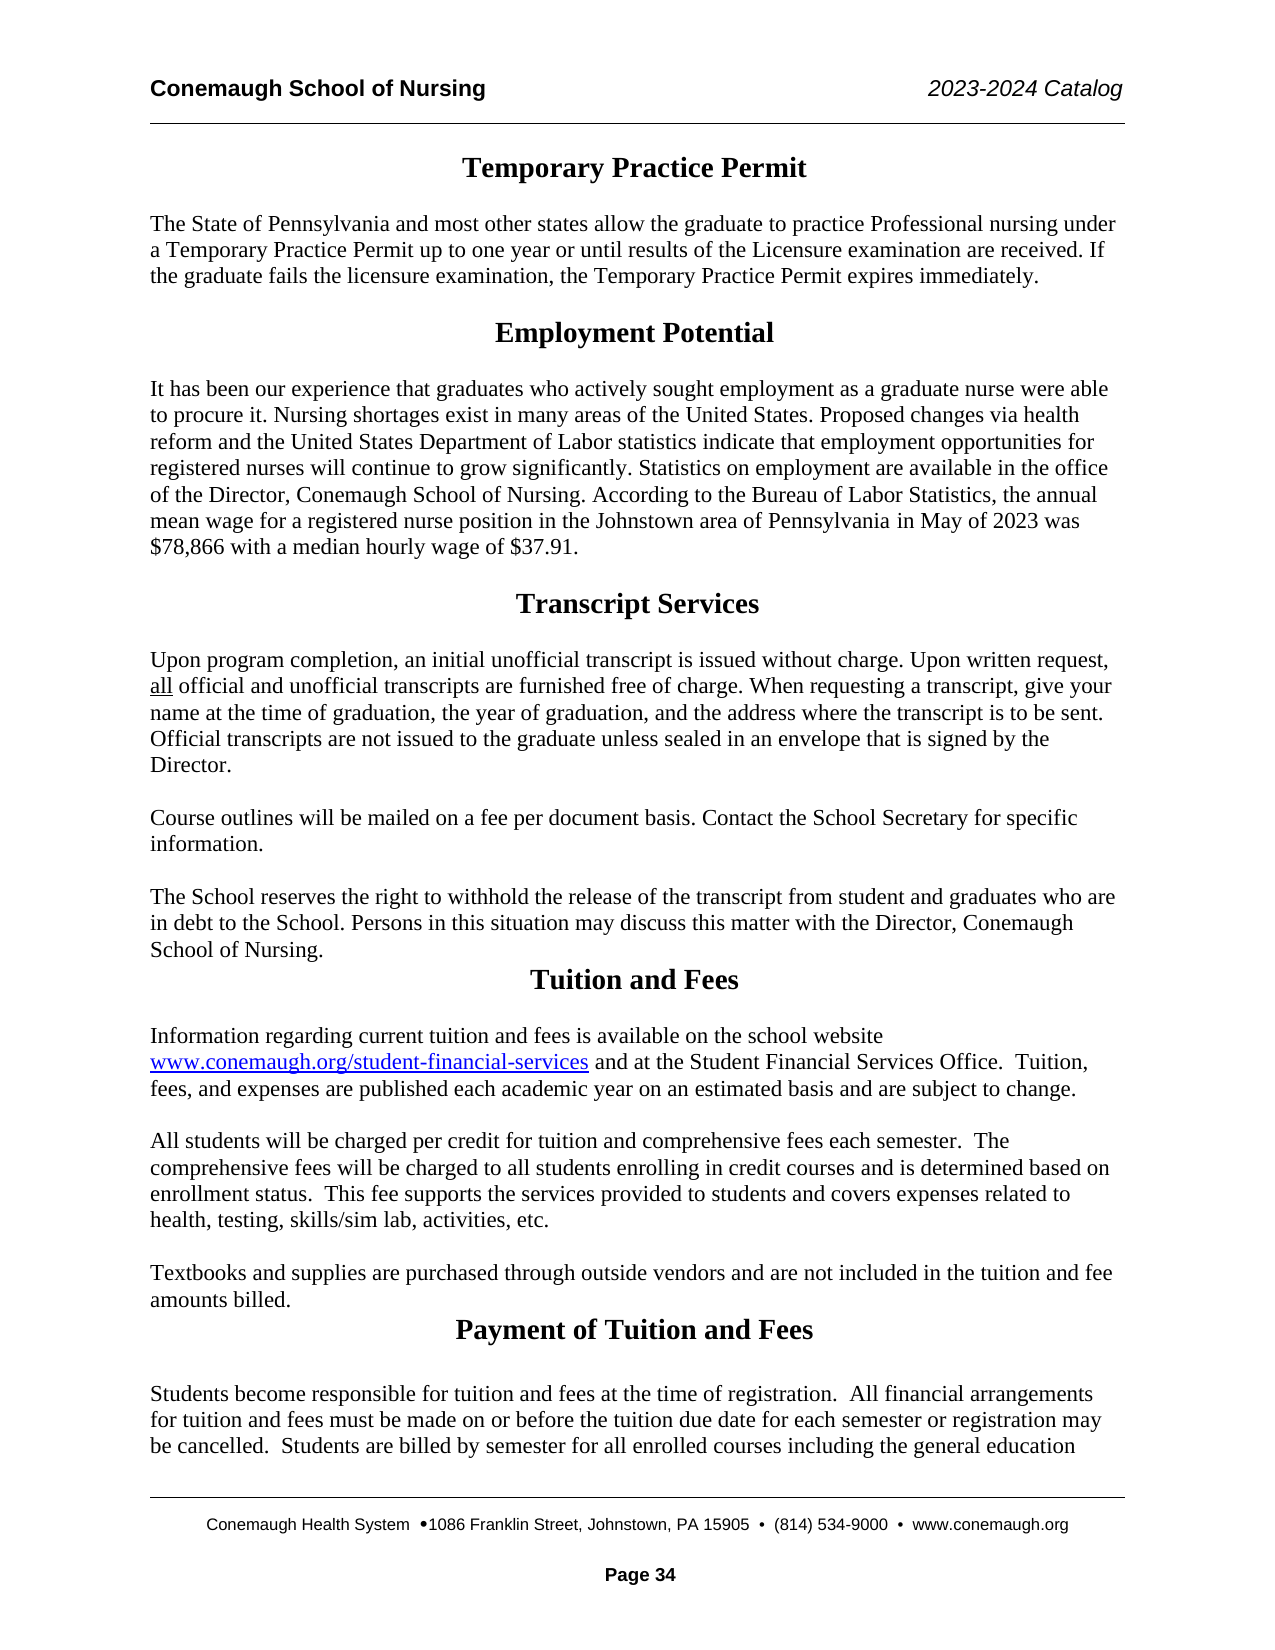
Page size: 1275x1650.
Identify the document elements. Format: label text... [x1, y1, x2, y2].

text Temporary Practice Permit [150, 150, 1119, 183]
text The School reserves the right to withhold the release of the transcript from student and graduates who are in debt to the School. Persons in this situation may discuss this matter with the Director, Conemaugh School of Nursing. [150, 883, 1125, 962]
text It has been our experience that graduates who actively sought employment as a graduate nurse were able to procure it. Nursing shortages exist in many areas of the United States. Proposed changes via health reform and the United States Department of Labor statistics indicate that employment opportunities for registered nurses will continue to grow significantly. Statistics on employment are available in the office of the Director, Conemaugh School of Nursing. According to the Bureau of Labor Statistics, the annual mean wage for a registered nurse position in the Johnstown area of Pennsylvania in May of 2023 was $78,866 with a median hourly wage of $37.91. [150, 375, 1125, 560]
text All students will be charged per credit for tuition and comprehensive fees each semester. The comprehensive fees will be charged to all students enrolling in credit courses and is determined based on enrollment status. This fee supports the services provided to students and covers expenses related to health, testing, skills/sim lab, activities, etc. [150, 1127, 1119, 1233]
text Employment Potential [150, 315, 1119, 349]
text Transcript Services [150, 586, 1125, 619]
text Tuition and Fees [150, 962, 1119, 996]
text The State of Pennsylvania and most other states allow the graduate to practice Professional nursing under a Temporary Practice Permit up to one year or until results of the Licensure examination are received. If the graduate fails the licensure examination, the Temporary Practice Permit expires immediately. [150, 210, 1125, 289]
text Textbooks and supplies are purchased through outside vendors and are not included in the tuition and fee amounts billed. [150, 1259, 1119, 1312]
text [150, 1379, 1125, 1459]
text Upon program completion, an initial unofficial transcript is issued without charge. Upon written request, all official and unofficial transcripts are furnished free of charge. When requesting a transcript, give your name at the time of graduation, the year of graduation, and the address where the transcript is to be sent. Official transcripts are not issued to the graduate unless sealed in an envelope that is signed by the Director. [150, 646, 1125, 778]
text Information regarding current tuition and fees is available on the school website www.conemaugh.org/student-financial-services and at the Student Financial Services Office. Tuition, fees, and expenses are published each academic year on an estimated basis and are subject to change. [150, 1022, 1119, 1101]
text Payment of Tuition and Fees [150, 1312, 1119, 1379]
text Course outlines will be mailed on a fee per document basis. Contact the School Secretary for specific information. [150, 804, 1125, 857]
